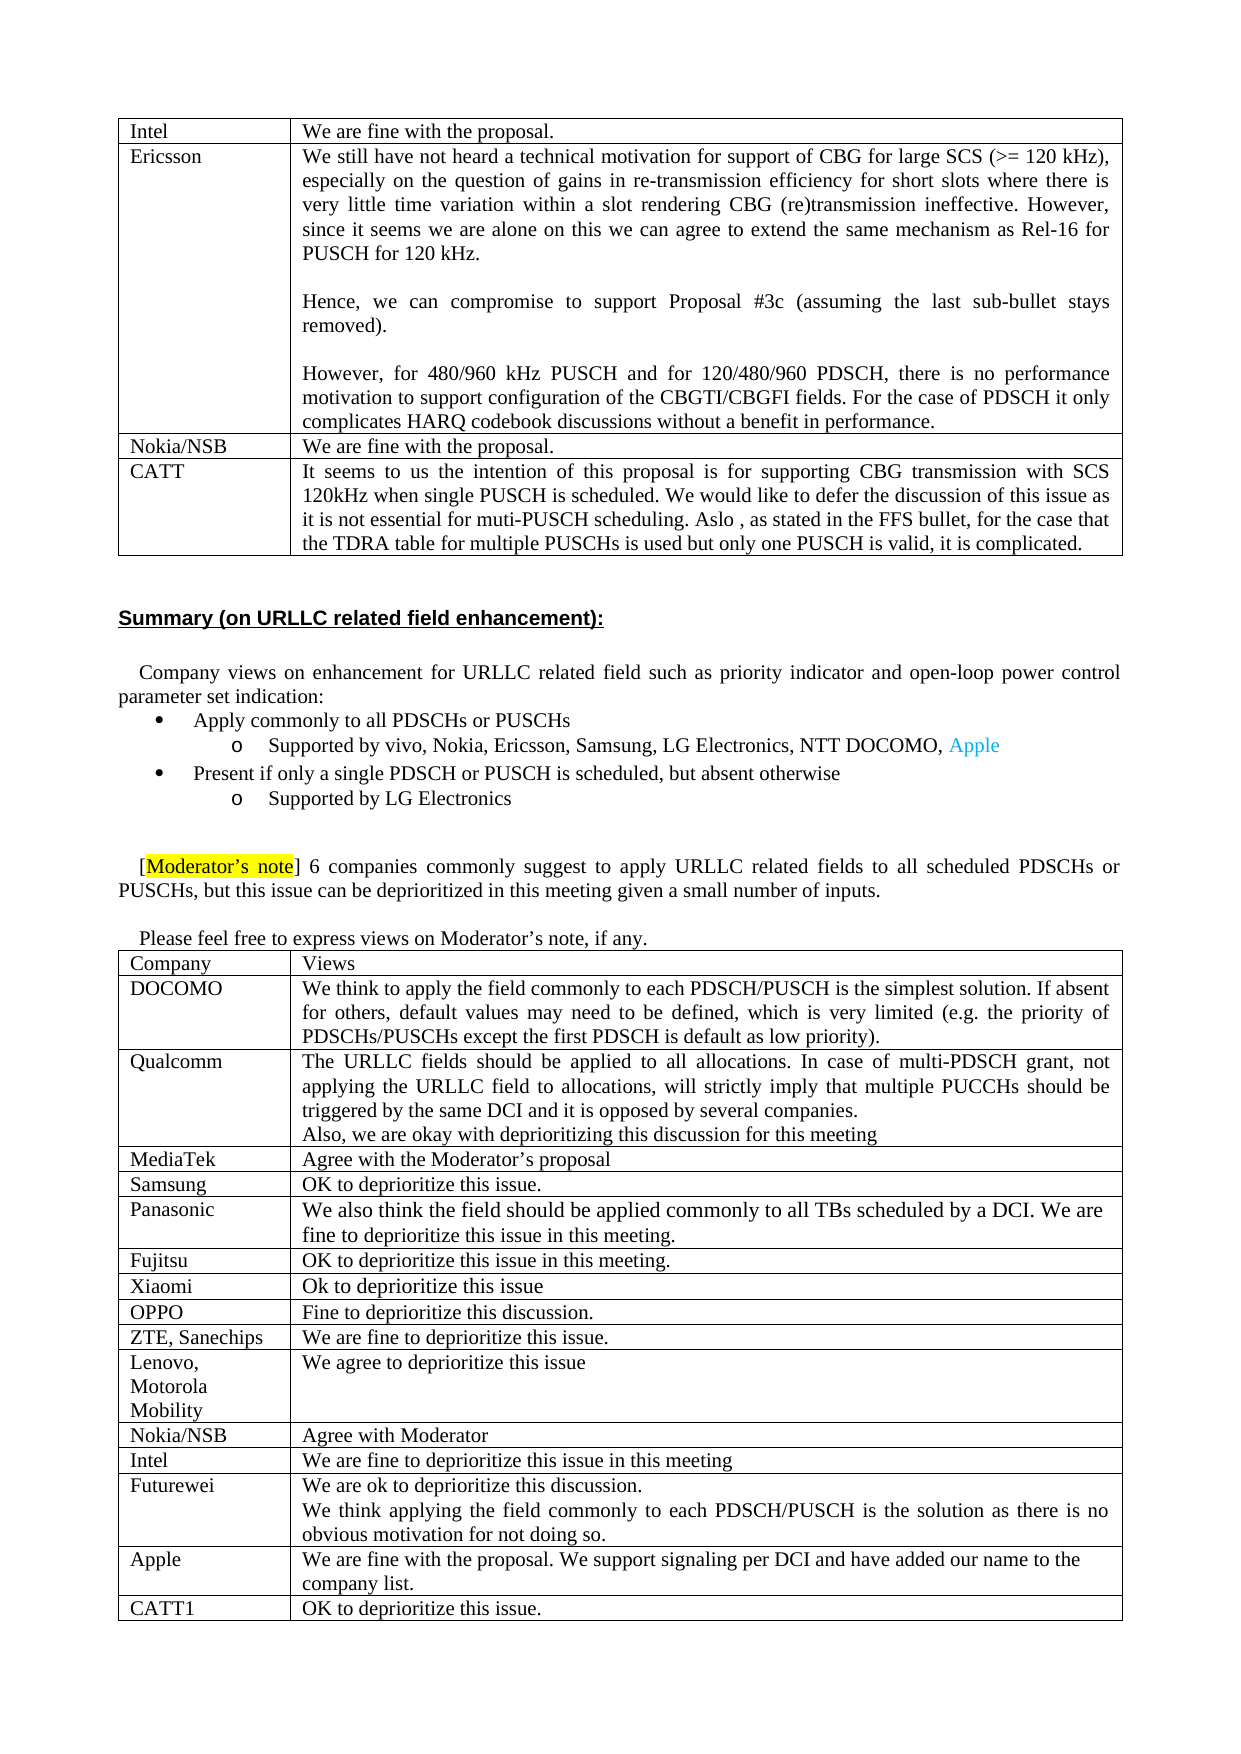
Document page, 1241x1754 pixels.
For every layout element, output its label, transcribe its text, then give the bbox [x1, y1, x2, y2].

table_cell Fine to deprioritize this discussion. [291, 1300, 1122, 1324]
text Please feel free to express views on Moderator’s note, if any. [118, 926, 1122, 950]
table_cell OK to deprioritize this issue in this meeting. [291, 1249, 1122, 1272]
text Company views on enhancement for URLLC related field such as priority indicator and open-loop power control parameter set indication: [118, 660, 1122, 708]
table_cell ZTE, Sanechips [119, 1325, 290, 1349]
table_cell Lenovo, Motorola Mobility [119, 1350, 290, 1422]
table_cell Apple [119, 1547, 290, 1595]
table_cell We are ok to deprioritize this discussion. We think applying the field commonly to each PDSCH/PUSCH is the solution as there is no obvious motivation for not doing so. [291, 1474, 1122, 1546]
table_cell We think to apply the field commonly to each PDSCH/PUSCH is the simplest solution. If absent for others, default values may need to be defined, which is very limited (e.g. the priority of PDSCHs/PUSCHs except the first PDSCH is default as low priority). [291, 976, 1122, 1048]
table_cell DOCOMO [119, 976, 290, 1048]
table_cell We are fine with the proposal. We support signaling per DCI and have added our name to the company list. [291, 1547, 1122, 1595]
table_cell Ericsson [119, 144, 290, 433]
table_cell OPPO [119, 1300, 290, 1324]
table_cell CATT1 [119, 1596, 290, 1620]
table_header Company [119, 951, 290, 975]
table_cell Intel [119, 1448, 290, 1472]
table_cell We still have not heard a technical motivation for support of CBG for large SCS (>= 120 kHz), especially on the question of gains in re-transmission efficiency for short slots where there is very little time variation within a slot rendering CBG (re)transmission ineffective. However, since it seems we are alone on this we can agree to extend the same mechanism as Rel-16 for PUSCH for 120 kHz. Hence, we can compromise to support Proposal #3c (assuming the last sub-bullet stays removed). However, for 480/960 kHz PUSCH and for 120/480/960 PDSCH, there is no performance motivation to support configuration of the CBGTI/CBGFI fields. For the case of PDSCH it only complicates HARQ codebook discussions without a benefit in performance. [291, 144, 1122, 433]
subtitle Summary (on URLLC related field enhancement): [118, 606, 1122, 629]
table_cell Nokia/NSB [119, 1423, 290, 1447]
picture [950, 741, 957, 750]
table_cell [291, 119, 1122, 143]
table_cell Futurewei [119, 1474, 290, 1546]
table_cell We are fine to deprioritize this issue in this meeting [291, 1448, 1122, 1472]
table_cell It seems to us the intention of this proposal is for supporting CBG transmission with SCS 120kHz when single PUSCH is scheduled. We would like to defer the discussion of this issue as it is not essential for muti-PUSCH scheduling. Aslo , as stated in the FFS bullet, for the case that the TDRA table for multiple PUSCHs is used but only one PUSCH is valid, it is complicated. [291, 459, 1122, 555]
list Supported by LG Electronics [231, 786, 1122, 812]
table_cell Agree with Moderator [291, 1423, 1122, 1447]
table_cell Xiaomi [119, 1274, 290, 1299]
table_cell CATT [119, 459, 290, 555]
list Supported by vivo, Nokia, Ericsson, Samsung, LG Electronics, NTT DOCOMO, Apple [231, 733, 1122, 759]
table_cell Samsung [119, 1172, 290, 1196]
text [Moderator’s note] 6 companies commonly suggest to apply URLLC related fields to all scheduled PDSCHs or PUSCHs, but this issue can be deprioritized in this meeting given a small number of inputs. [118, 854, 1122, 902]
table_cell OK to deprioritize this issue. [291, 1172, 1122, 1196]
list Apply commonly to all PDSCHs or PUSCHs [156, 708, 1122, 732]
table_cell OK to deprioritize this issue. [291, 1596, 1122, 1620]
table_cell Qualcomm [119, 1050, 290, 1146]
table_cell Panasonic [119, 1197, 290, 1247]
table_cell The URLLC fields should be applied to all allocations. In case of multi-PDSCH grant, not applying the URLLC field to allocations, will strictly imply that multiple PUCCHs should be triggered by the same DCI and it is opposed by several companies. Also, we are okay with deprioritizing this discussion for this meeting [291, 1050, 1122, 1146]
table_cell Nokia/NSB [119, 434, 290, 458]
table_cell MediaTek [119, 1147, 290, 1171]
table_header Views [291, 951, 1122, 975]
table_cell Fujitsu [119, 1249, 290, 1272]
table_cell Ok to deprioritize this issue [291, 1274, 1122, 1299]
table_cell We are fine to deprioritize this issue. [291, 1325, 1122, 1349]
table_cell Agree with the Moderator’s proposal [291, 1147, 1122, 1171]
table_cell We are fine with the proposal. [291, 434, 1122, 458]
table_cell Intel [119, 119, 290, 143]
table_cell We also think the field should be applied commonly to all TBs scheduled by a DCI. We are fine to deprioritize this issue in this meeting. [291, 1197, 1122, 1247]
table_cell We agree to deprioritize this issue [291, 1350, 1122, 1422]
list Present if only a single PDSCH or PUSCH is scheduled, but absent otherwise [156, 761, 1122, 784]
